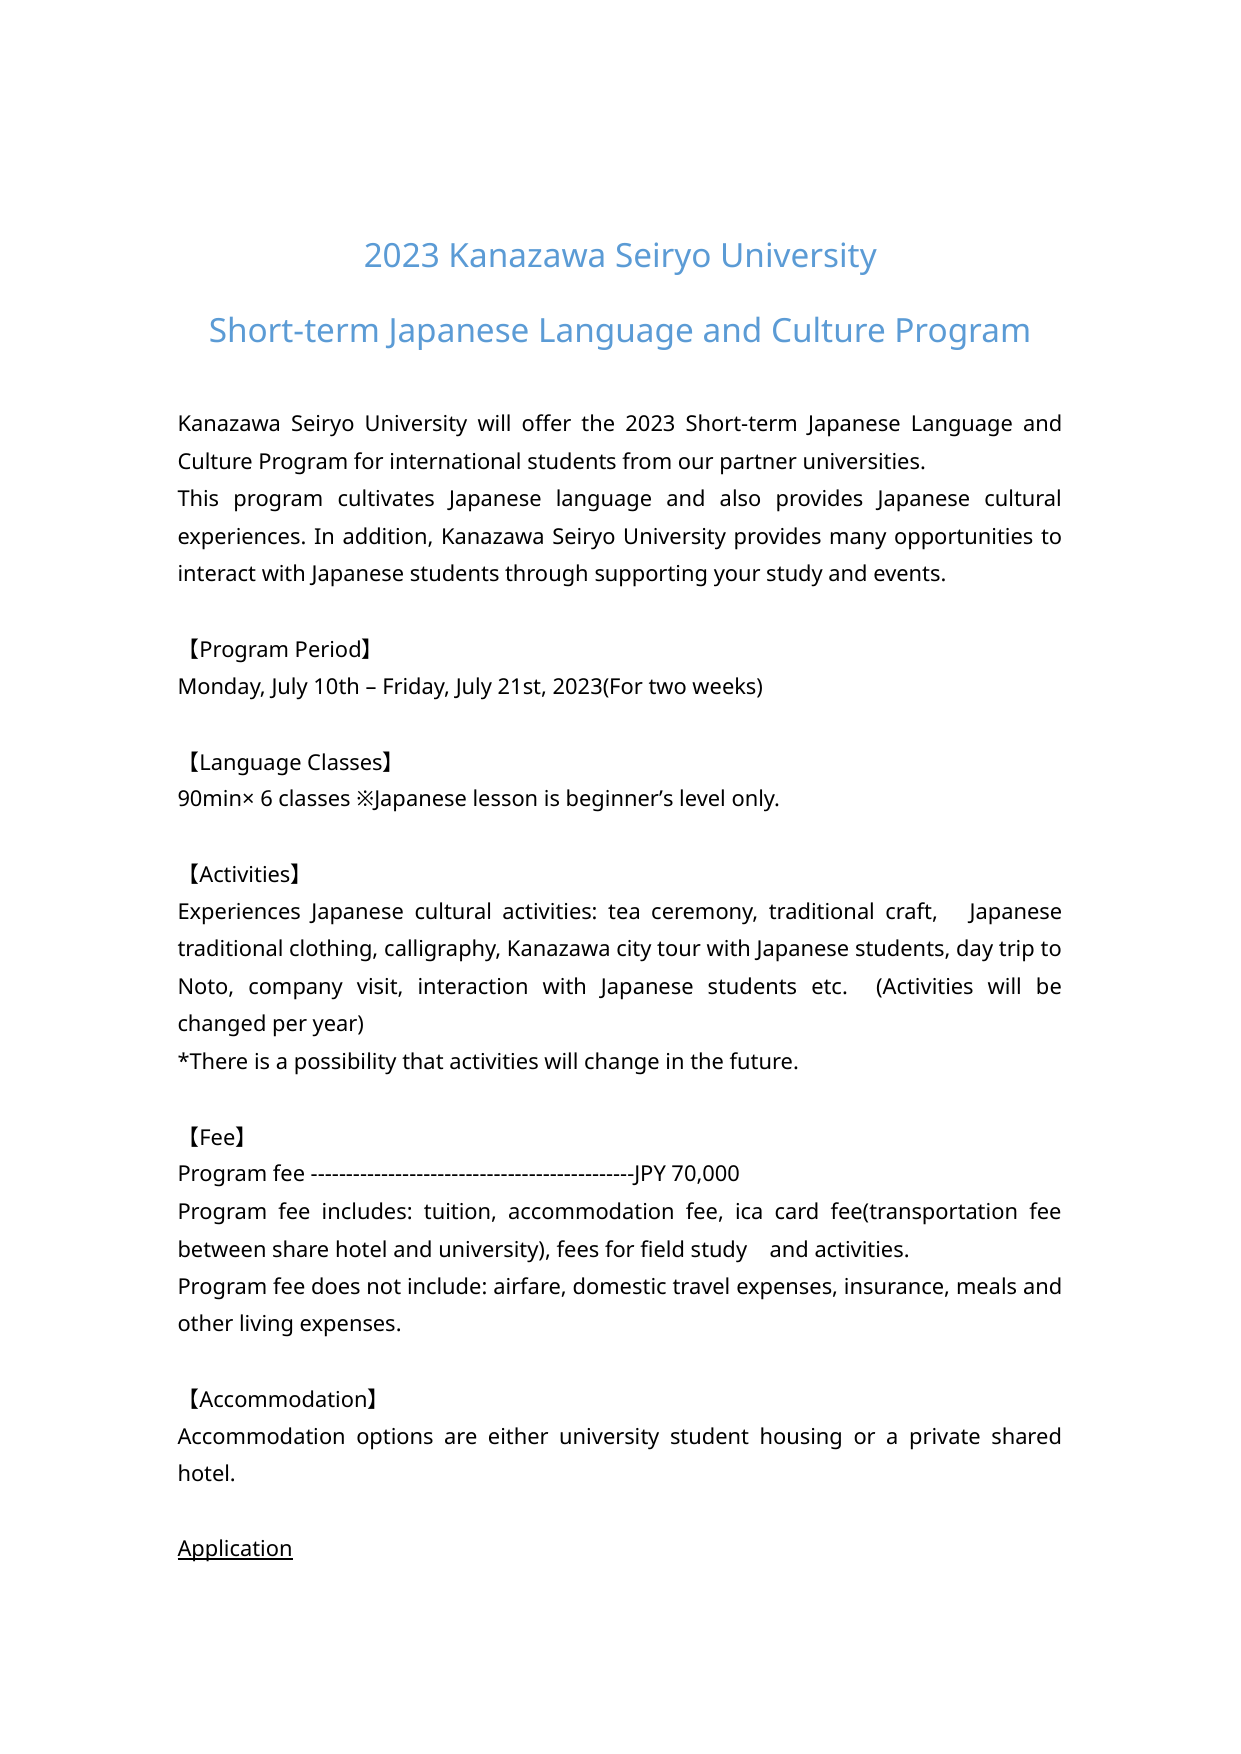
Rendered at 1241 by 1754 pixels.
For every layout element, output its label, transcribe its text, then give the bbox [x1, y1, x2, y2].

text 2023 Kanazawa Seiryo University [177, 217, 1063, 292]
text Accommodation options are either university student housing or a private shared hotel. [177, 1417, 1063, 1492]
text 【Accommodation】 [177, 1379, 1063, 1417]
text Program fee ----------------------------------------------JPY 70,000 [177, 1154, 1063, 1192]
text Experiences Japanese cultural activities: tea ceremony, traditional craft, Japanese traditional clothing, calligraphy, Kanazawa city tour with Japanese students, day trip to Noto, company visit, interaction with Japanese students etc. (Activities will be changed per year) [177, 892, 1063, 1042]
text Program fee does not include: airfare, domestic travel expenses, insurance, meals and other living expenses. [177, 1267, 1063, 1342]
text 90min× 6 classes ※Japanese lesson is beginner’s level only. [177, 779, 1063, 817]
text *There is a possibility that activities will change in the future. [177, 1042, 1063, 1079]
text Monday, July 10th – Friday, July 21st, 2023(For two weeks) [177, 667, 1063, 704]
text 【Activities】 [177, 854, 1063, 892]
text 【Fee】 [177, 1117, 1063, 1154]
text 【Language Classes】 [177, 742, 1063, 779]
text Short-term Japanese Language and Culture Program [177, 292, 1063, 367]
text Kanazawa Seiryo University will offer the 2023 Short-term Japanese Language and Culture Program for international students from our partner universities. [177, 404, 1063, 479]
text This program cultivates Japanese language and also provides Japanese cultural experiences. In addition, Kanazawa Seiryo University provides many opportunities to interact with Japanese students through supporting your study and events. [177, 479, 1063, 592]
text Application [177, 1529, 1063, 1567]
text 【Program Period】 [177, 629, 1063, 667]
text Program fee includes: tuition, accommodation fee, ica card fee(transportation fee between share hotel and university), fees for field study and activities. [177, 1192, 1063, 1267]
